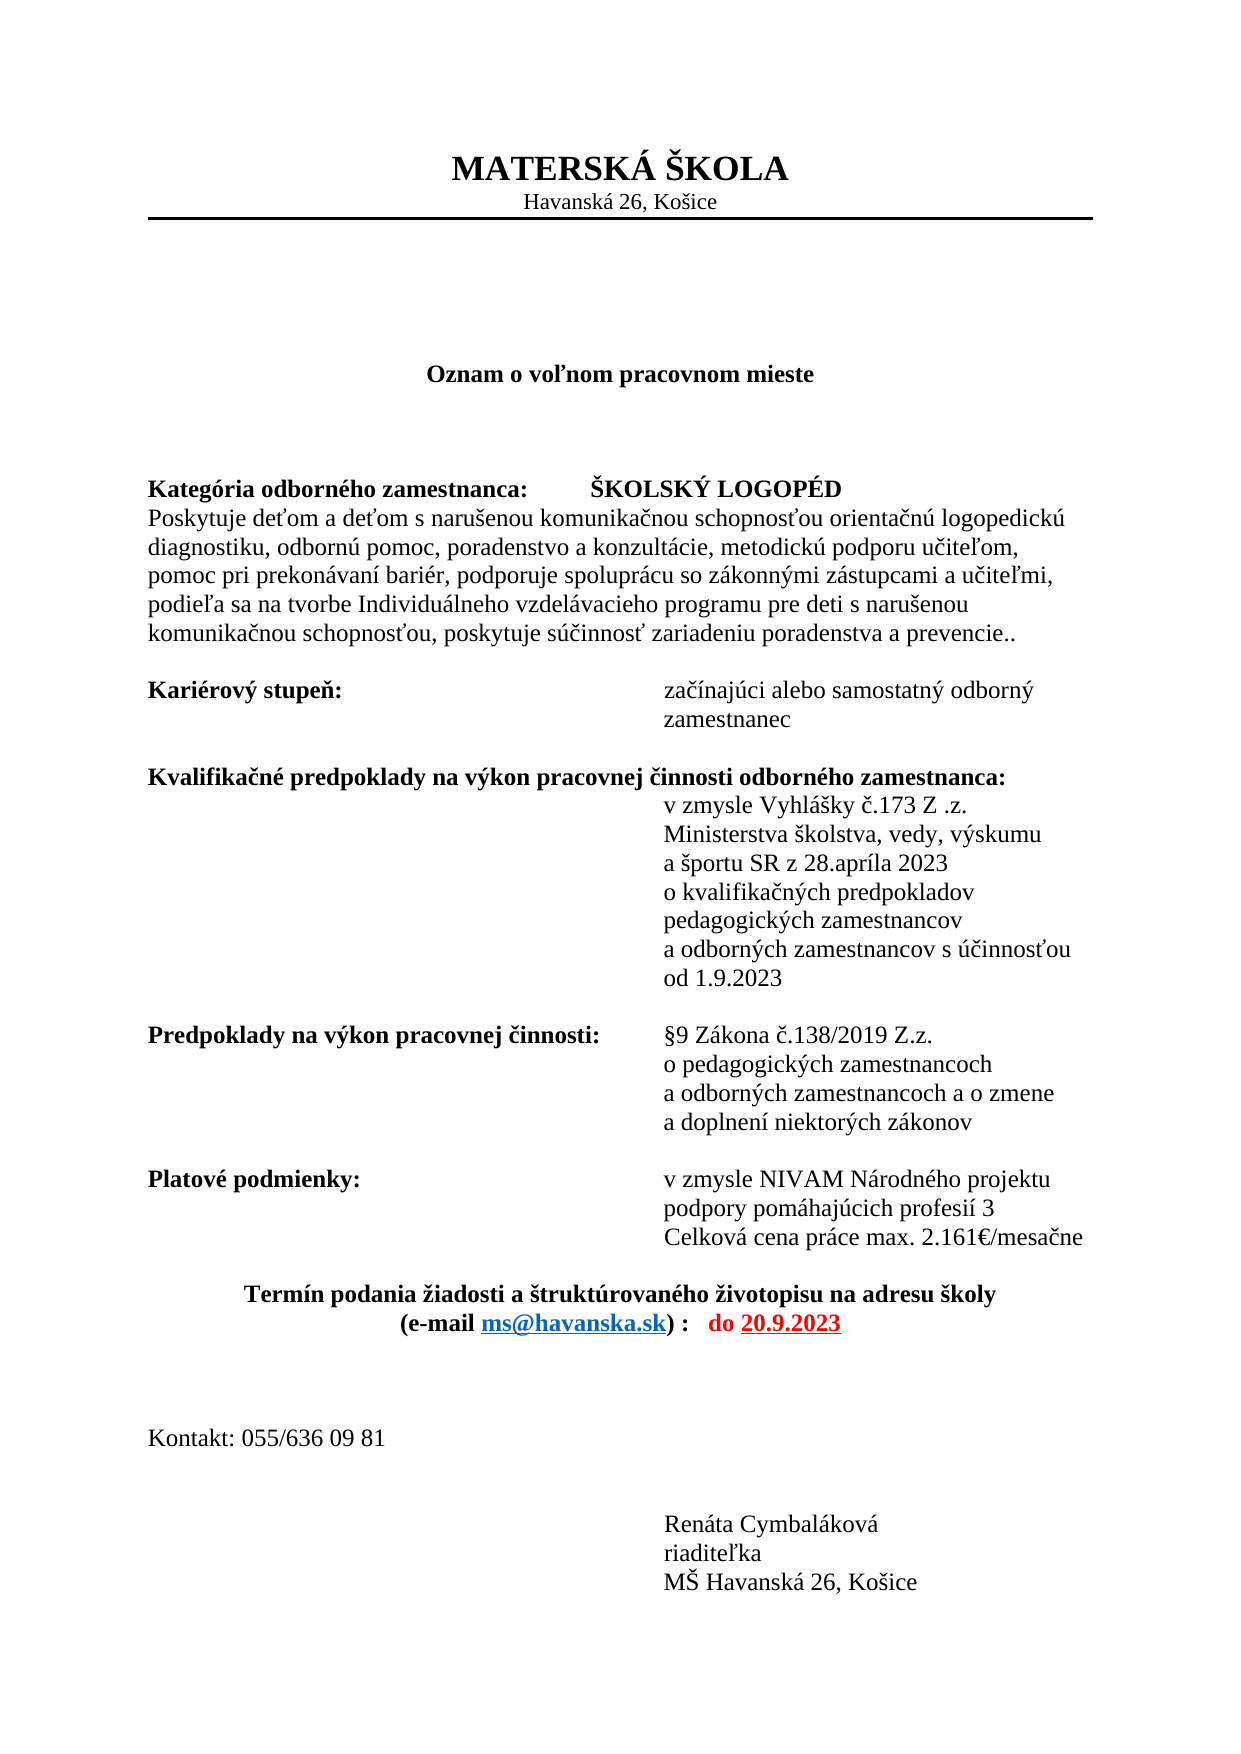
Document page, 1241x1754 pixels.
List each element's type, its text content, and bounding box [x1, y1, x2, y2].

text riaditeľka [148, 1538, 1093, 1567]
text MŠ Havanská 26, Košice [148, 1567, 1093, 1595]
text Kvalifikačné predpoklady na výkon pracovnej činnosti odborného zamestnanca: [148, 762, 1093, 790]
text (e-mail ms@havanska.sk) : do 20.9.2023 [148, 1308, 1093, 1337]
text Kontakt: 055/636 09 81 [148, 1423, 1093, 1452]
text Termín podania žiadosti a štruktúrovaného životopisu na adresu školy [148, 1279, 1093, 1308]
text Predpoklady na výkon pracovnej činnosti: §9 Zákona č.138/2019 Z.z. o pedagogických zamestnancoch a odborných zamestnancoch a o zmene a doplnení niektorých zákonov [148, 1020, 1093, 1135]
text Kariérový stupeň: začínajúci alebo samostatný odborný zamestnanec [148, 675, 1093, 733]
text Poskytuje deťom a deťom s narušenou komunikačnou schopnosťou orientačnú logopedickú diagnostiku, odbornú pomoc, poradenstvo a konzultácie, metodickú podporu učiteľom, pomoc pri prekonávaní bariér, podporuje spoluprácu so zákonnými zástupcami a učiteľmi, podieľa sa na tvorbe Individuálneho vzdelávacieho programu pre deti s narušenou komunikačnou schopnosťou, poskytuje súčinnosť zariadeniu poradenstva a prevencie.. [148, 503, 1093, 647]
text Oznam o voľnom pracovnom mieste [148, 359, 1093, 388]
text v zmysle Vyhlášky č.173 Z .z. Ministerstva školstva, vedy, výskumu a športu SR z 28.apríla 2023 o kvalifikačných predpokladov pedagogických zamestnancov a odborných zamestnancov s účinnosťou od 1.9.2023 [663, 790, 1093, 992]
text Renáta Cymbaláková [148, 1509, 1093, 1538]
text Celková cena práce max. 2.161€/mesačne [148, 1222, 1093, 1250]
text Platové podmienky: v zmysle NIVAM Národného projektu podpory pomáhajúcich profesií 3 [148, 1164, 1093, 1222]
text Havanská 26, Košice [148, 188, 1093, 217]
text Kategória odborného zamestnanca: ŠKOLSKÝ LOGOPÉD [148, 474, 1093, 503]
text MATERSKÁ ŠKOLA [148, 148, 1093, 188]
